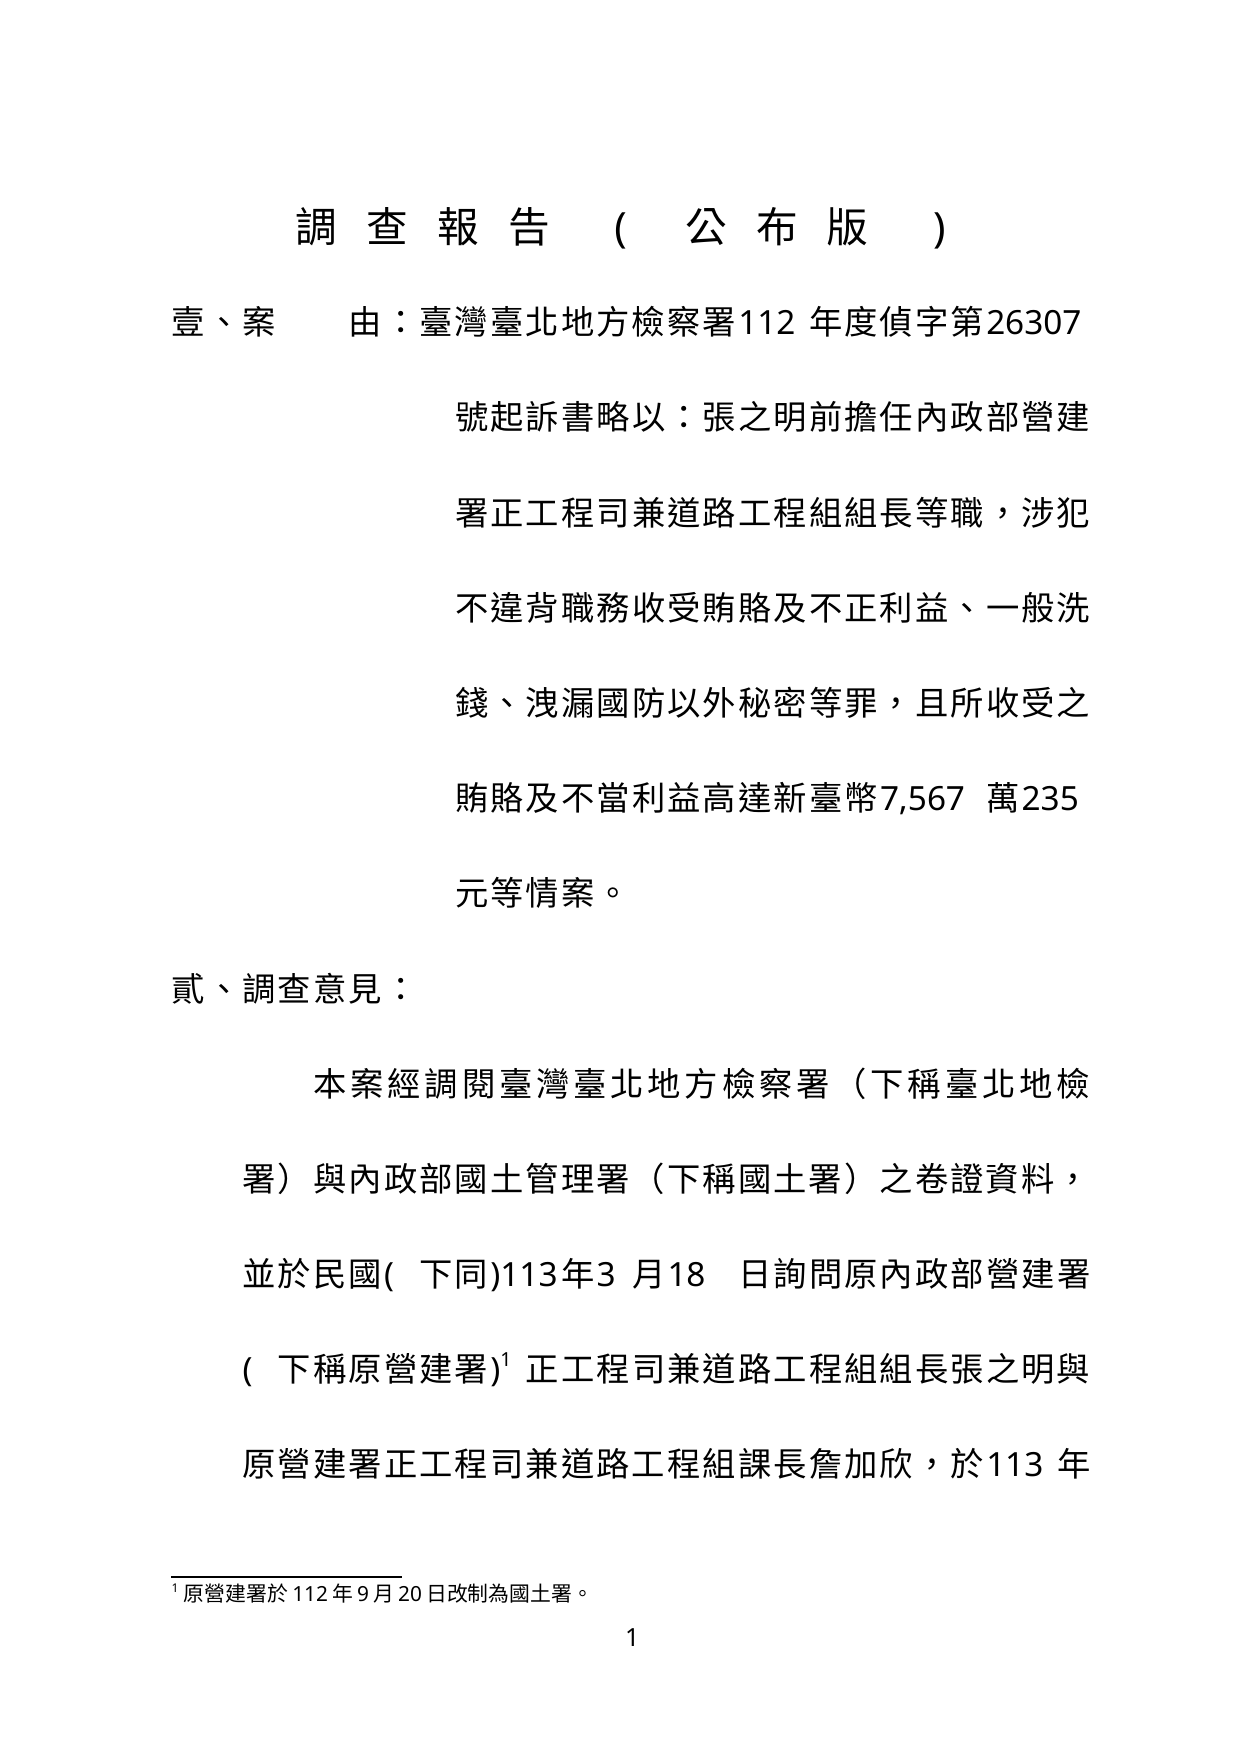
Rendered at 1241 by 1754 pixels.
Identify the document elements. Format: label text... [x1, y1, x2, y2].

text 調查報告(公布版) [171, 177, 1092, 272]
subtitle 調查意見： [171, 939, 1092, 1034]
subtitle 案 由：臺灣臺北地方檢察署112年度偵字第26307號起訴書略以：張之明前擔任內政部營建署正工程司兼道路工程組組長等職，涉犯不違背職務收受賄賂及不正利益、一般洗錢、洩漏國防以外秘密等罪，且所收受之賄賂及不當利益高達新臺幣7,567萬235元等情案。 [171, 272, 1092, 939]
